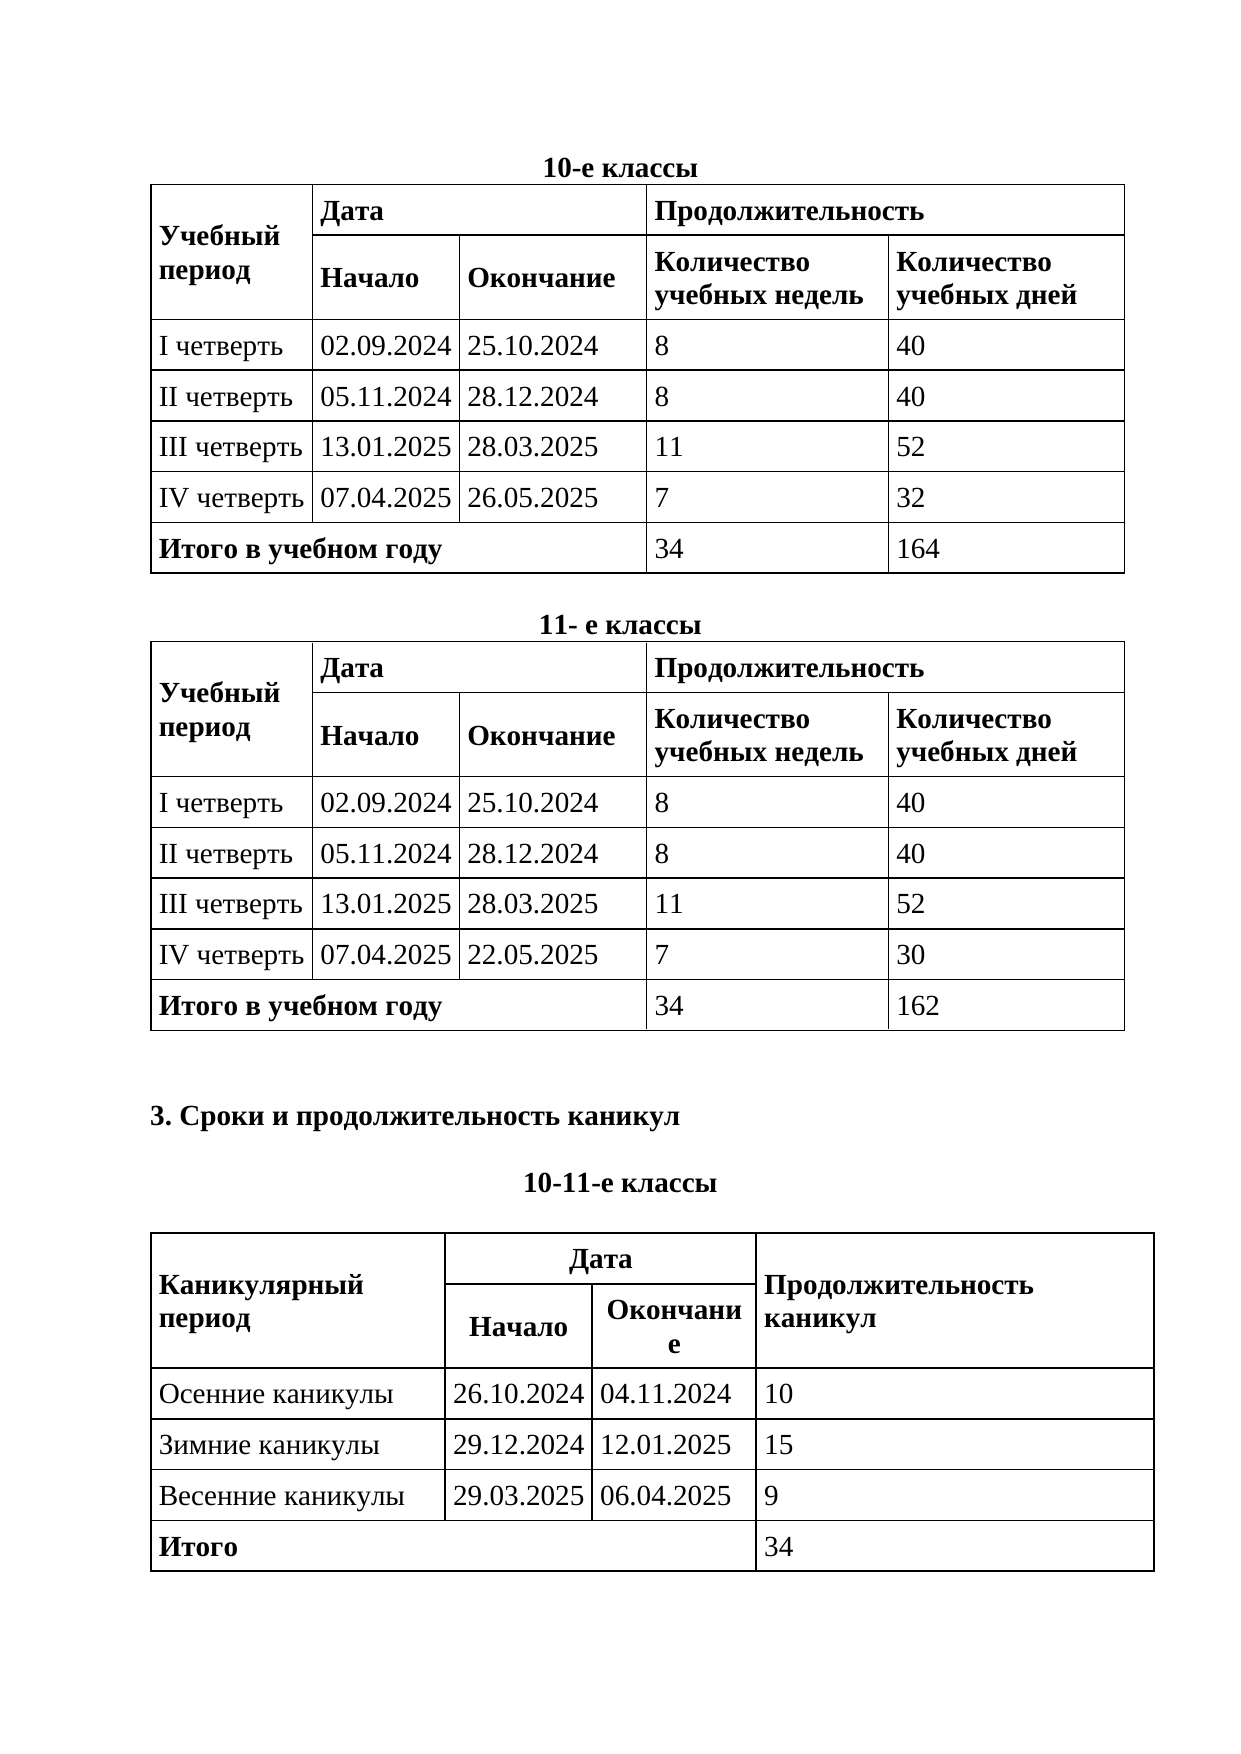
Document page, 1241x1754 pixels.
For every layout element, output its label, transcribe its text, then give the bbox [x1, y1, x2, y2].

table_header Дата [446, 1234, 755, 1283]
table_cell 10 [757, 1369, 1153, 1418]
table_header Продолжительность каникул [757, 1234, 1153, 1367]
table_cell 164 [889, 523, 1124, 572]
table_cell 29.12.2024 [446, 1420, 591, 1469]
table_cell Зимние каникулы [152, 1420, 444, 1469]
table_cell 29.03.2025 [446, 1470, 591, 1519]
table_cell 8 [647, 371, 888, 420]
table_cell 162 [889, 980, 1124, 1029]
table_cell 30 [889, 930, 1124, 979]
text 3. Сроки и продолжительность каникул [150, 1098, 1090, 1132]
table_cell I четверть [152, 777, 312, 827]
table_header Продолжительность [647, 185, 1124, 234]
table_cell 40 [889, 320, 1124, 369]
text 10-11-е классы [150, 1165, 1090, 1199]
table_cell Весенние каникулы [152, 1470, 444, 1519]
table_cell 11 [647, 879, 888, 928]
table_cell 06.04.2025 [593, 1470, 755, 1519]
table_cell 13.01.2025 [313, 422, 459, 471]
table_cell II четверть [152, 828, 312, 877]
table_cell 13.01.2025 [313, 879, 459, 928]
table_cell 15 [757, 1420, 1153, 1469]
table_cell 02.09.2024 [313, 320, 459, 369]
table_cell 11 [647, 422, 888, 471]
table_cell Окончание [593, 1285, 755, 1367]
table_cell Окончание [460, 236, 646, 318]
table_cell Окончание [460, 693, 646, 776]
table_cell Итого [152, 1521, 755, 1570]
table_cell 7 [647, 930, 888, 979]
table_cell 28.12.2024 [460, 371, 646, 420]
table_cell Количество учебных недель [647, 236, 888, 318]
table_cell 28.03.2025 [460, 422, 646, 471]
table_cell 9 [757, 1470, 1153, 1519]
table_header Дата [313, 185, 646, 234]
table_header Учебный период [152, 185, 312, 318]
table_cell Количество учебных недель [647, 693, 888, 776]
table_cell 40 [889, 828, 1124, 877]
table_cell Начало [313, 693, 459, 776]
table_cell 28.03.2025 [460, 879, 646, 928]
table_cell III четверть [152, 422, 312, 471]
table_cell 8 [647, 320, 888, 369]
text 10-е классы [150, 150, 1090, 183]
table_cell 07.04.2025 [313, 930, 459, 979]
table_header Каникулярный период [152, 1234, 444, 1367]
table_cell 12.01.2025 [593, 1420, 755, 1469]
table_cell 07.04.2025 [313, 472, 459, 521]
table_cell 34 [757, 1521, 1153, 1570]
table_cell 7 [647, 472, 888, 521]
table_cell Количество учебных дней [889, 236, 1124, 318]
table_cell III четверть [152, 879, 312, 928]
table_cell II четверть [152, 371, 312, 420]
table_cell 52 [889, 422, 1124, 471]
table_cell 02.09.2024 [313, 777, 459, 827]
text 11- е классы [150, 607, 1090, 641]
table_header Учебный период [152, 642, 312, 776]
table_cell 04.11.2024 [593, 1369, 755, 1418]
table_cell Итого в учебном году [152, 980, 646, 1029]
table_cell 34 [647, 980, 888, 1029]
table_cell 8 [647, 777, 888, 827]
table_cell Начало [313, 236, 459, 318]
table_cell Начало [446, 1285, 591, 1367]
table_header Продолжительность [647, 642, 1124, 692]
table_cell 25.10.2024 [460, 320, 646, 369]
table_cell 34 [647, 523, 888, 572]
table_cell 05.11.2024 [313, 371, 459, 420]
table_cell 26.05.2025 [460, 472, 646, 521]
table_cell IV четверть [152, 930, 312, 979]
table_cell 28.12.2024 [460, 828, 646, 877]
table_cell 25.10.2024 [460, 777, 646, 827]
table_cell Количество учебных дней [889, 693, 1124, 776]
table_cell 40 [889, 371, 1124, 420]
table_cell 8 [647, 828, 888, 877]
table_cell I четверть [152, 320, 312, 369]
table_cell 26.10.2024 [446, 1369, 591, 1418]
table_cell 32 [889, 472, 1124, 521]
table_cell 52 [889, 879, 1124, 928]
table_cell 05.11.2024 [313, 828, 459, 877]
table_cell Осенние каникулы [152, 1369, 444, 1418]
table_cell IV четверть [152, 472, 312, 521]
table_cell 22.05.2025 [460, 930, 646, 979]
table_header Дата [313, 642, 646, 692]
table_cell 40 [889, 777, 1124, 827]
table_cell Итого в учебном году [152, 523, 646, 572]
